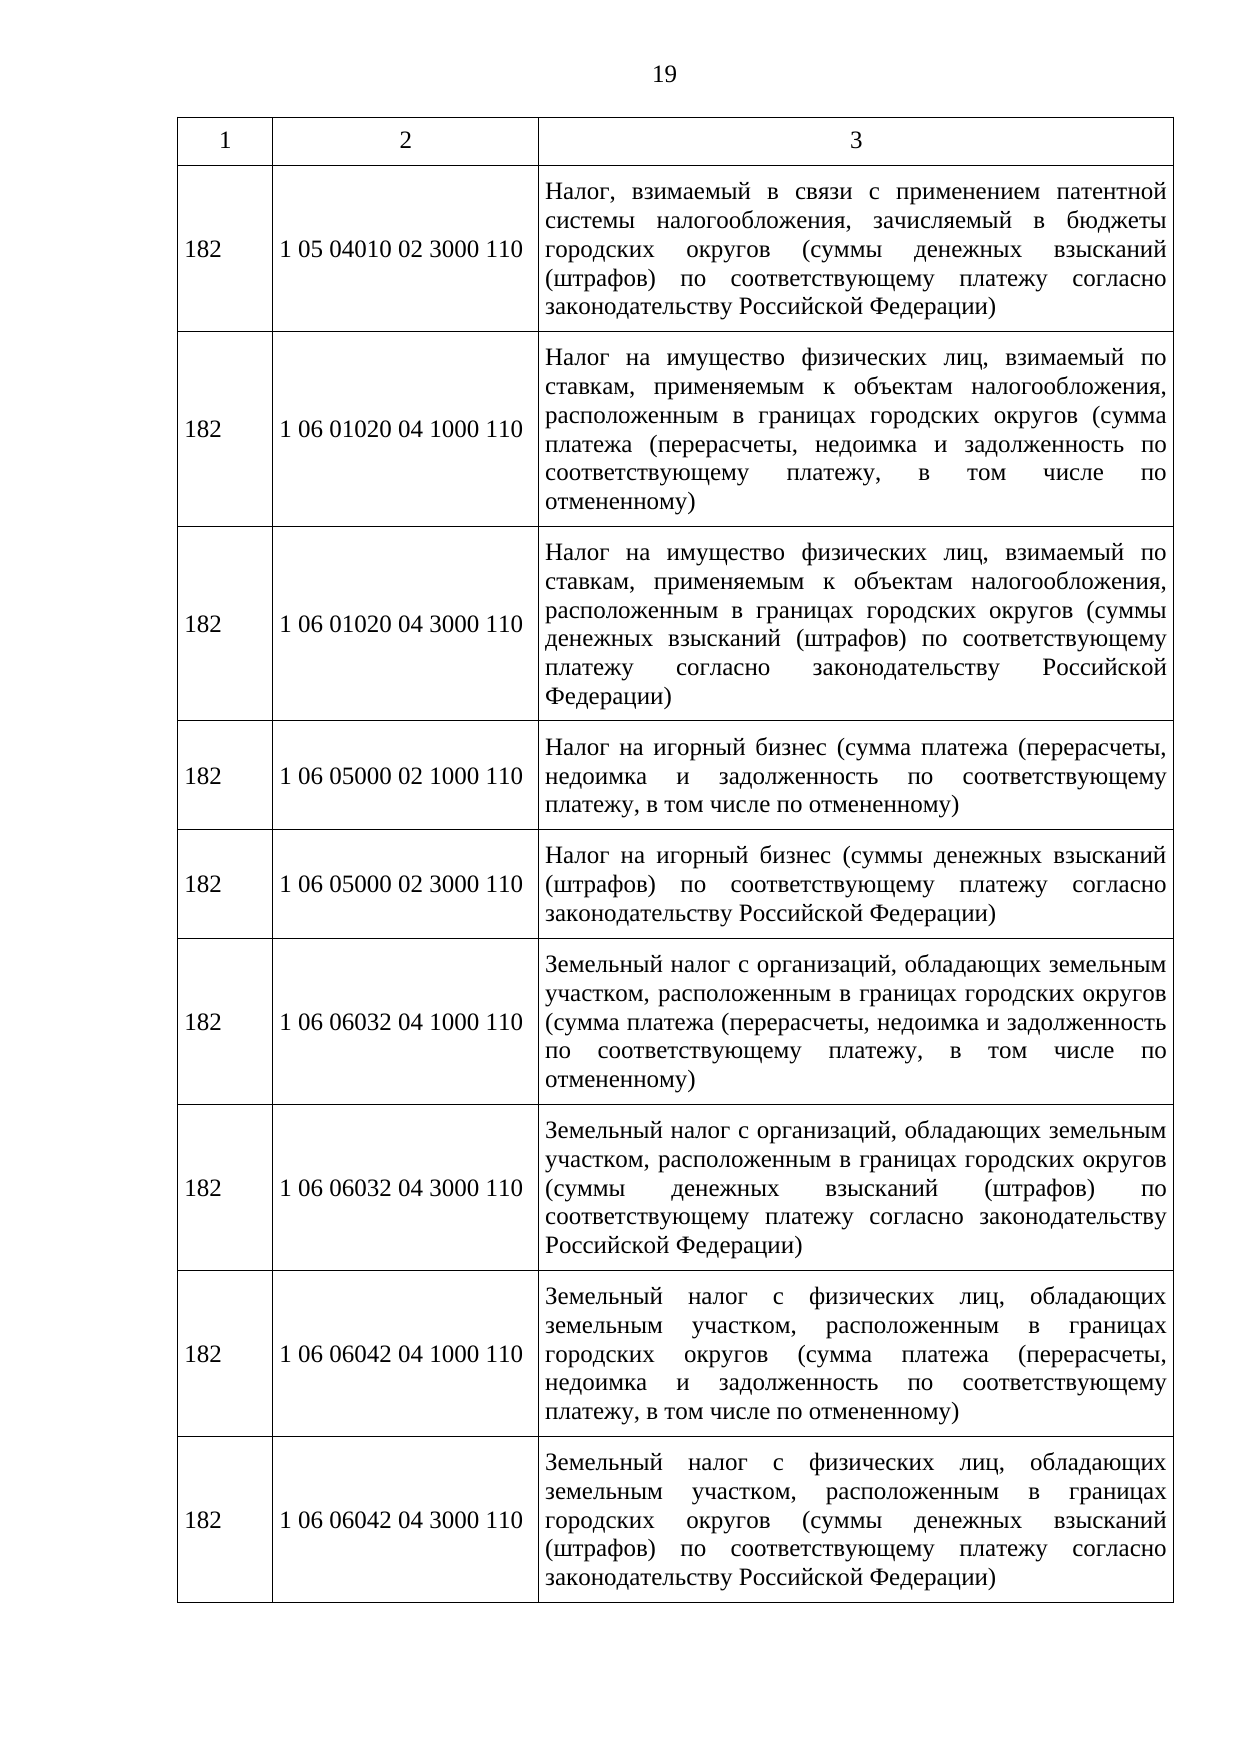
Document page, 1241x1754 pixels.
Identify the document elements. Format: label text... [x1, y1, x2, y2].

table_header 1 [178, 118, 272, 165]
table_cell 182 [178, 527, 272, 720]
table_cell 1 06 05000 02 1000 110 [273, 721, 538, 829]
table_cell 182 [178, 332, 272, 526]
table_cell Налог на имущество физических лиц, взимаемый по ставкам, применяемым к объектам налогообложения, расположенным в границах городских округов (суммы денежных взысканий (штрафов) по соответствующему платежу согласно законодательству Российской Федерации) [539, 527, 1173, 720]
table_cell Налог, взимаемый в связи с применением патентной системы налогообложения, зачисляемый в бюджеты городских округов (суммы денежных взысканий (штрафов) по соответствующему платежу согласно законодательству Российской Федерации) [539, 166, 1173, 331]
table_header 2 [273, 118, 538, 165]
table_cell 1 06 05000 02 3000 110 [273, 830, 538, 937]
table_cell 1 06 06042 04 3000 110 [273, 1437, 538, 1602]
table_cell 182 [178, 939, 272, 1103]
table_cell Земельный налог с физических лиц, обладающих земельным участком, расположенным в границах городских округов (сумма платежа (перерасчеты, недоимка и задолженность по соответствующему платежу, в том числе по отмененному) [539, 1271, 1173, 1436]
table_cell 1 06 06032 04 1000 110 [273, 939, 538, 1103]
table_cell 182 [178, 1105, 272, 1269]
table_cell Налог на игорный бизнес (суммы денежных взысканий (штрафов) по соответствующему платежу согласно законодательству Российской Федерации) [539, 830, 1173, 937]
table_cell 182 [178, 166, 272, 331]
table_cell 1 06 06032 04 3000 110 [273, 1105, 538, 1269]
table_cell 182 [178, 1271, 272, 1436]
table_header 3 [539, 118, 1173, 165]
table_cell 1 06 01020 04 1000 110 [273, 332, 538, 526]
table_cell 1 06 01020 04 3000 110 [273, 527, 538, 720]
table_cell 1 06 06042 04 1000 110 [273, 1271, 538, 1436]
table_cell Земельный налог с физических лиц, обладающих земельным участком, расположенным в границах городских округов (суммы денежных взысканий (штрафов) по соответствующему платежу согласно законодательству Российской Федерации) [539, 1437, 1173, 1602]
table_cell Налог на игорный бизнес (сумма платежа (перерасчеты, недоимка и задолженность по соответствующему платежу, в том числе по отмененному) [539, 721, 1173, 829]
table_cell Земельный налог с организаций, обладающих земельным участком, расположенным в границах городских округов (сумма платежа (перерасчеты, недоимка и задолженность по соответствующему платежу, в том числе по отмененному) [539, 939, 1173, 1103]
table_cell Земельный налог с организаций, обладающих земельным участком, расположенным в границах городских округов (суммы денежных взысканий (штрафов) по соответствующему платежу согласно законодательству Российской Федерации) [539, 1105, 1173, 1269]
table_cell 182 [178, 830, 272, 937]
table_cell 1 05 04010 02 3000 110 [273, 166, 538, 331]
table_cell Налог на имущество физических лиц, взимаемый по ставкам, применяемым к объектам налогообложения, расположенным в границах городских округов (сумма платежа (перерасчеты, недоимка и задолженность по соответствующему платежу, в том числе по отмененному) [539, 332, 1173, 526]
table_cell 182 [178, 721, 272, 829]
table_cell 182 [178, 1437, 272, 1602]
